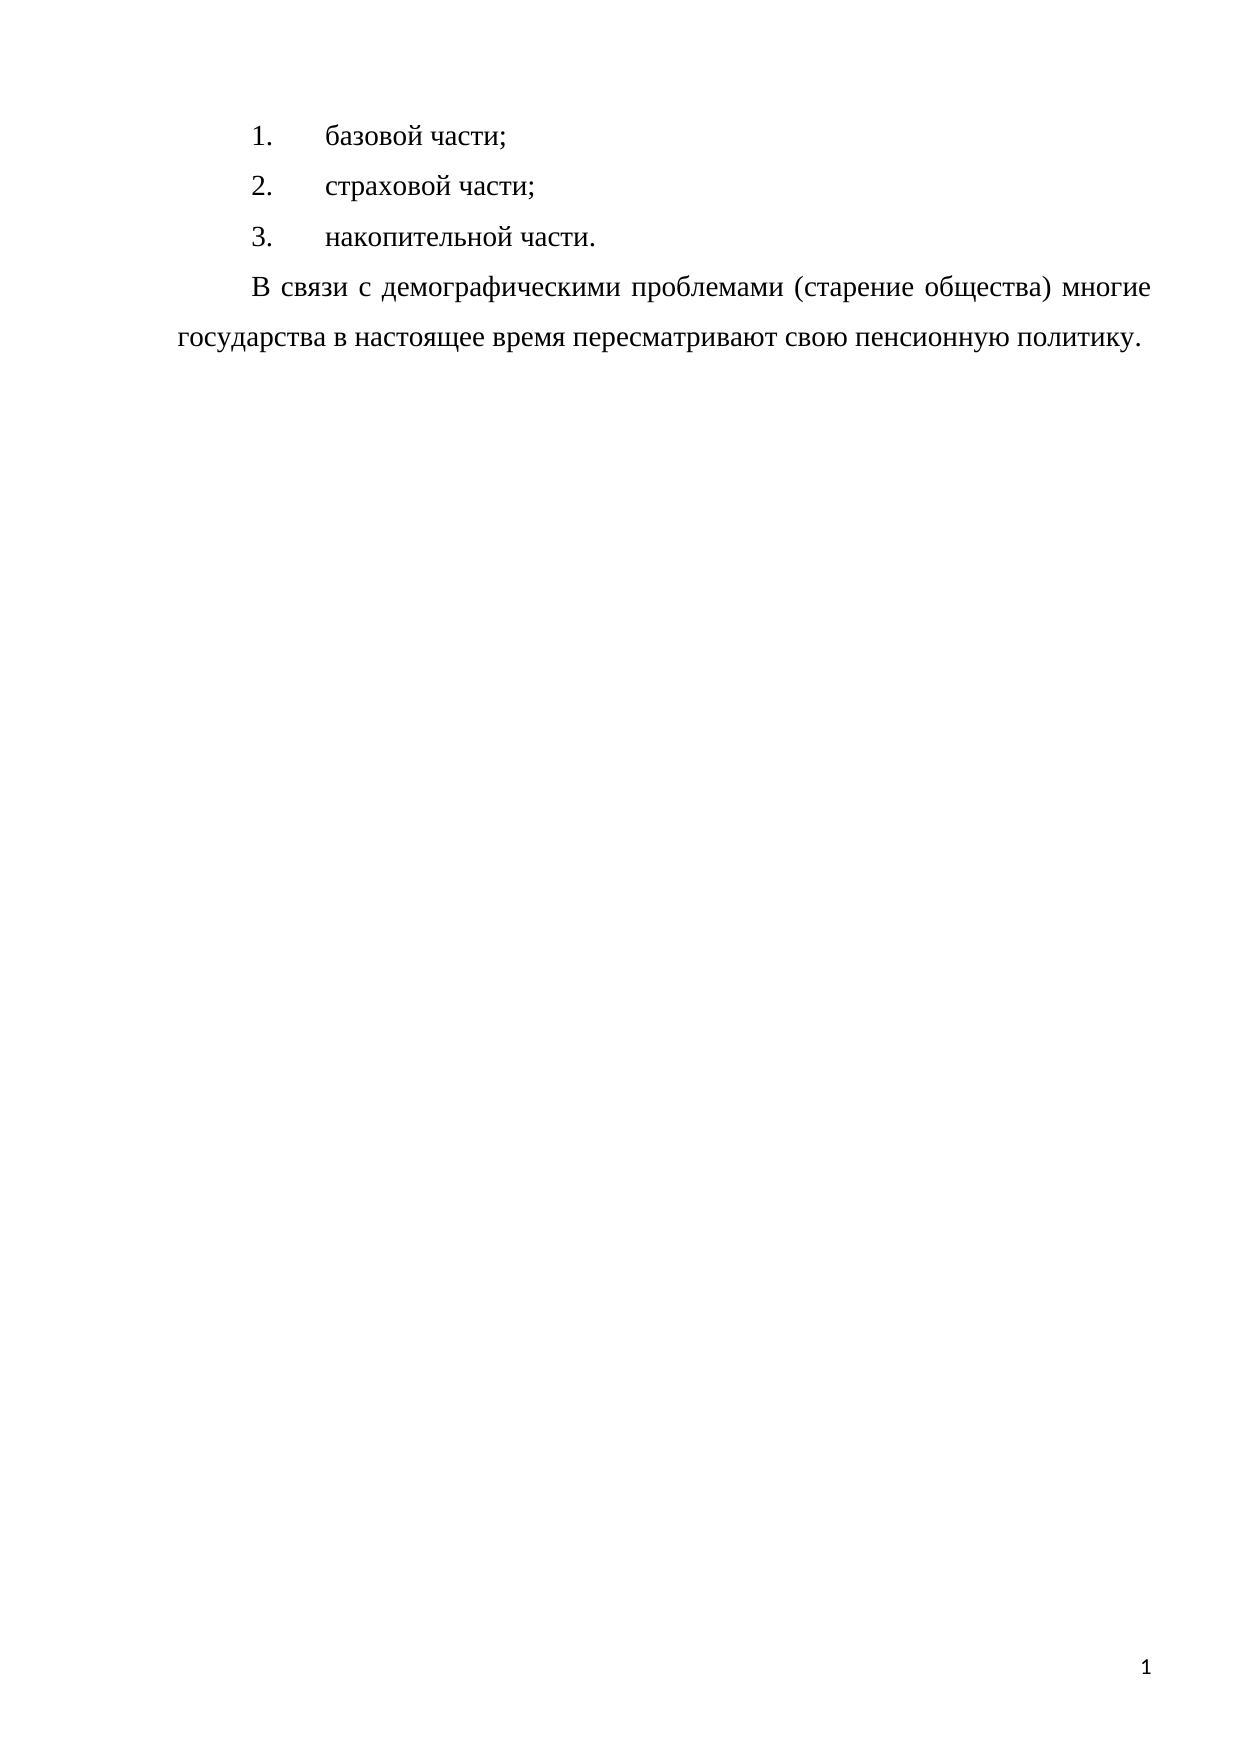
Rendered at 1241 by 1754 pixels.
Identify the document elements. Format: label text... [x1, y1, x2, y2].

list накопительной части. [177, 219, 1152, 252]
list базовой части; [177, 118, 1152, 152]
list страховой части; [177, 168, 1152, 202]
text В связи с демографическими проблемами (старение общества) многие государства в настоящее время пересматривают свою пенсионную политику. [177, 269, 1152, 353]
